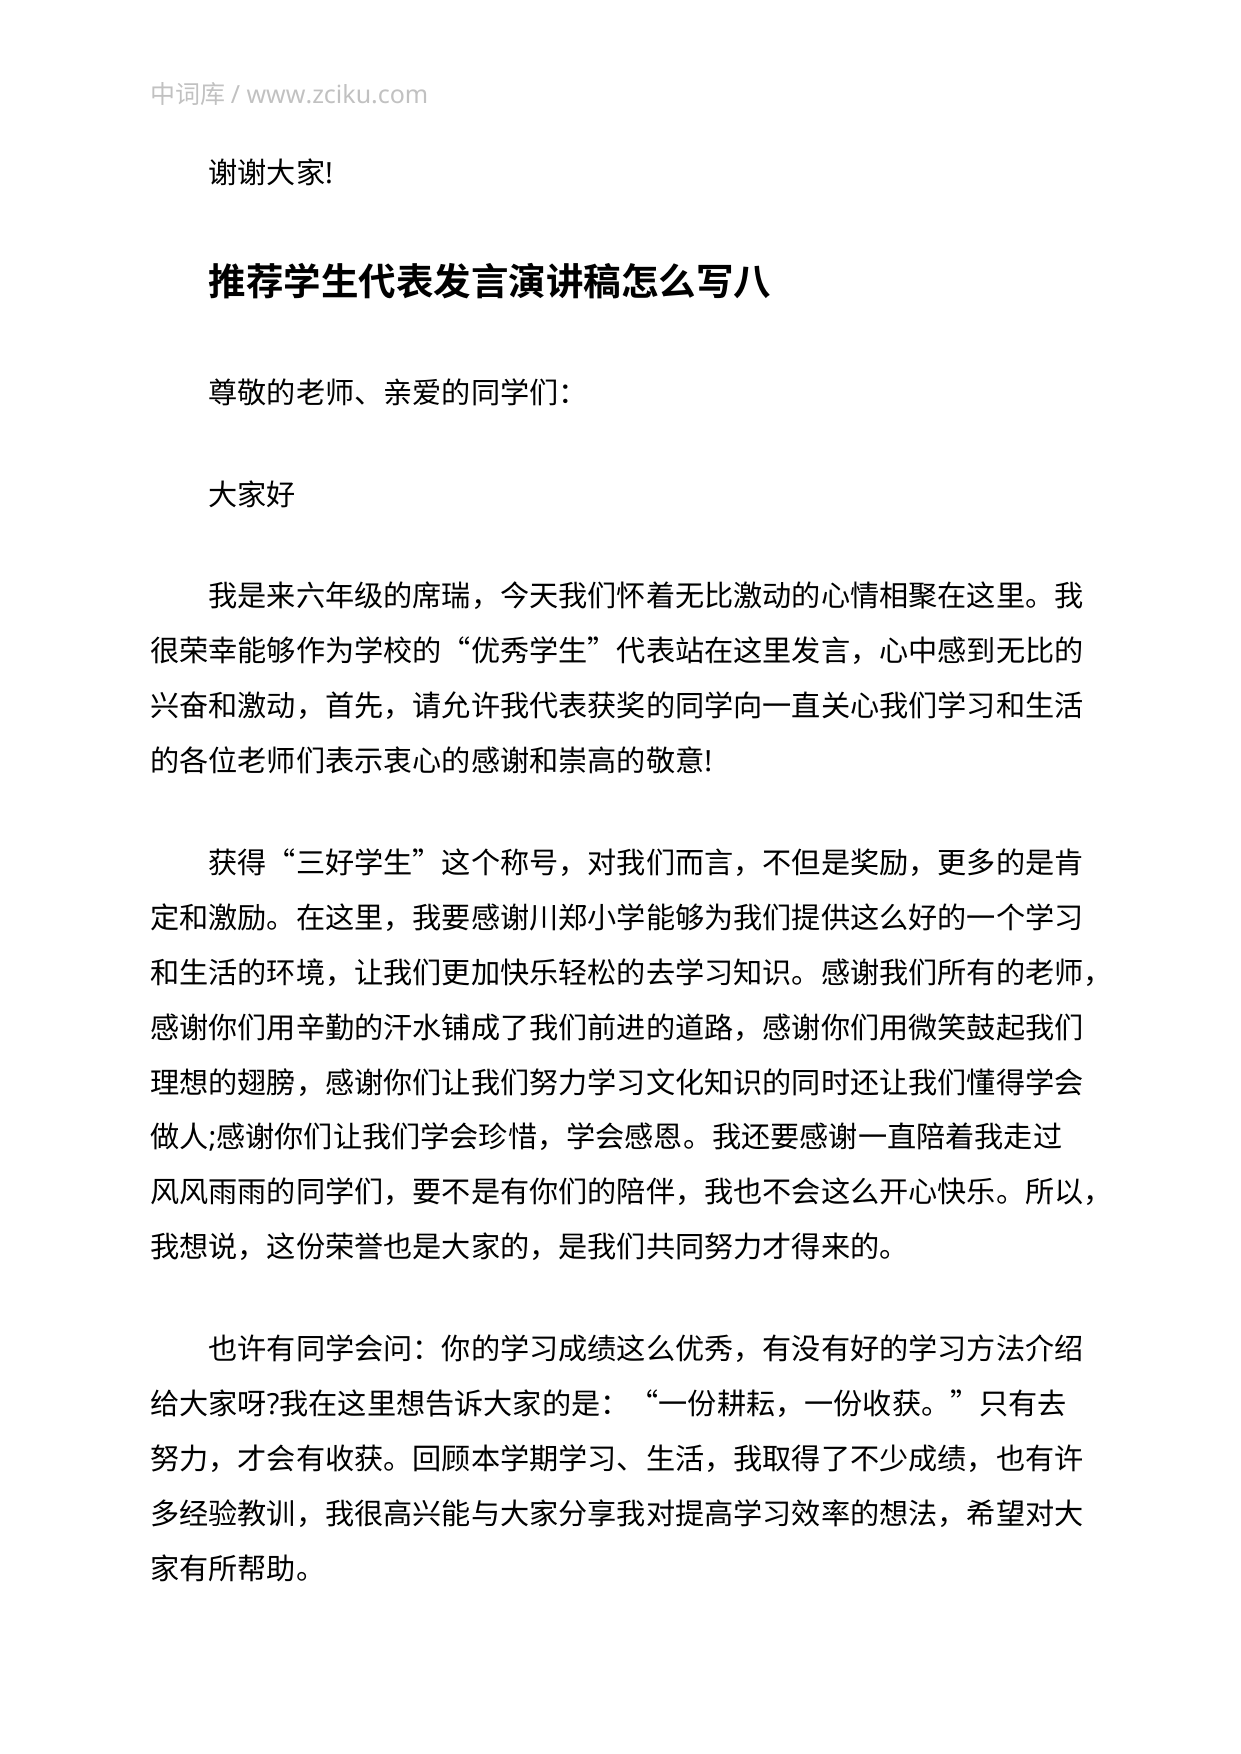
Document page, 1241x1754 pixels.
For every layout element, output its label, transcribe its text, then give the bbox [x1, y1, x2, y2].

text 推荐学生代表发言演讲稿怎么写八 [150, 252, 1090, 306]
text 也许有同学会问：你的学习成绩这么优秀，有没有好的学习方法介绍给大家呀?我在这里想告诉大家的是：“一份耕耘，一份收获。”只有去努力，才会有收获。回顾本学期学习、生活，我取得了不少成绩，也有许多经验教训，我很高兴能与大家分享我对提高学习效率的想法，希望对大家有所帮助。 [150, 1326, 1090, 1588]
text 尊敬的老师、亲爱的同学们： [150, 369, 1090, 412]
text 获得“三好学生”这个称号，对我们而言，不但是奖励，更多的是肯定和激励。在这里，我要感谢川郑小学能够为我们提供这么好的一个学习和生活的环境，让我们更加快乐轻松的去学习知识。感谢我们所有的老师，感谢你们用辛勤的汗水铺成了我们前进的道路，感谢你们用微笑鼓起我们理想的翅膀，感谢你们让我们努力学习文化知识的同时还让我们懂得学会做人;感谢你们让我们学会珍惜，学会感恩。我还要感谢一直陪着我走过风风雨雨的同学们，要不是有你们的陪伴，我也不会这么开心快乐。所以，我想说，这份荣誉也是大家的，是我们共同努力才得来的。 [150, 839, 1090, 1266]
text 我是来六年级的席瑞，今天我们怀着无比激动的心情相聚在这里。我很荣幸能够作为学校的“优秀学生”代表站在这里发言，心中感到无比的兴奋和激动，首先，请允许我代表获奖的同学向一直关心我们学习和生活的各位老师们表示衷心的感谢和崇高的敬意! [150, 573, 1090, 780]
text 谢谢大家! [150, 150, 1090, 192]
text 大家好 [150, 471, 1090, 513]
